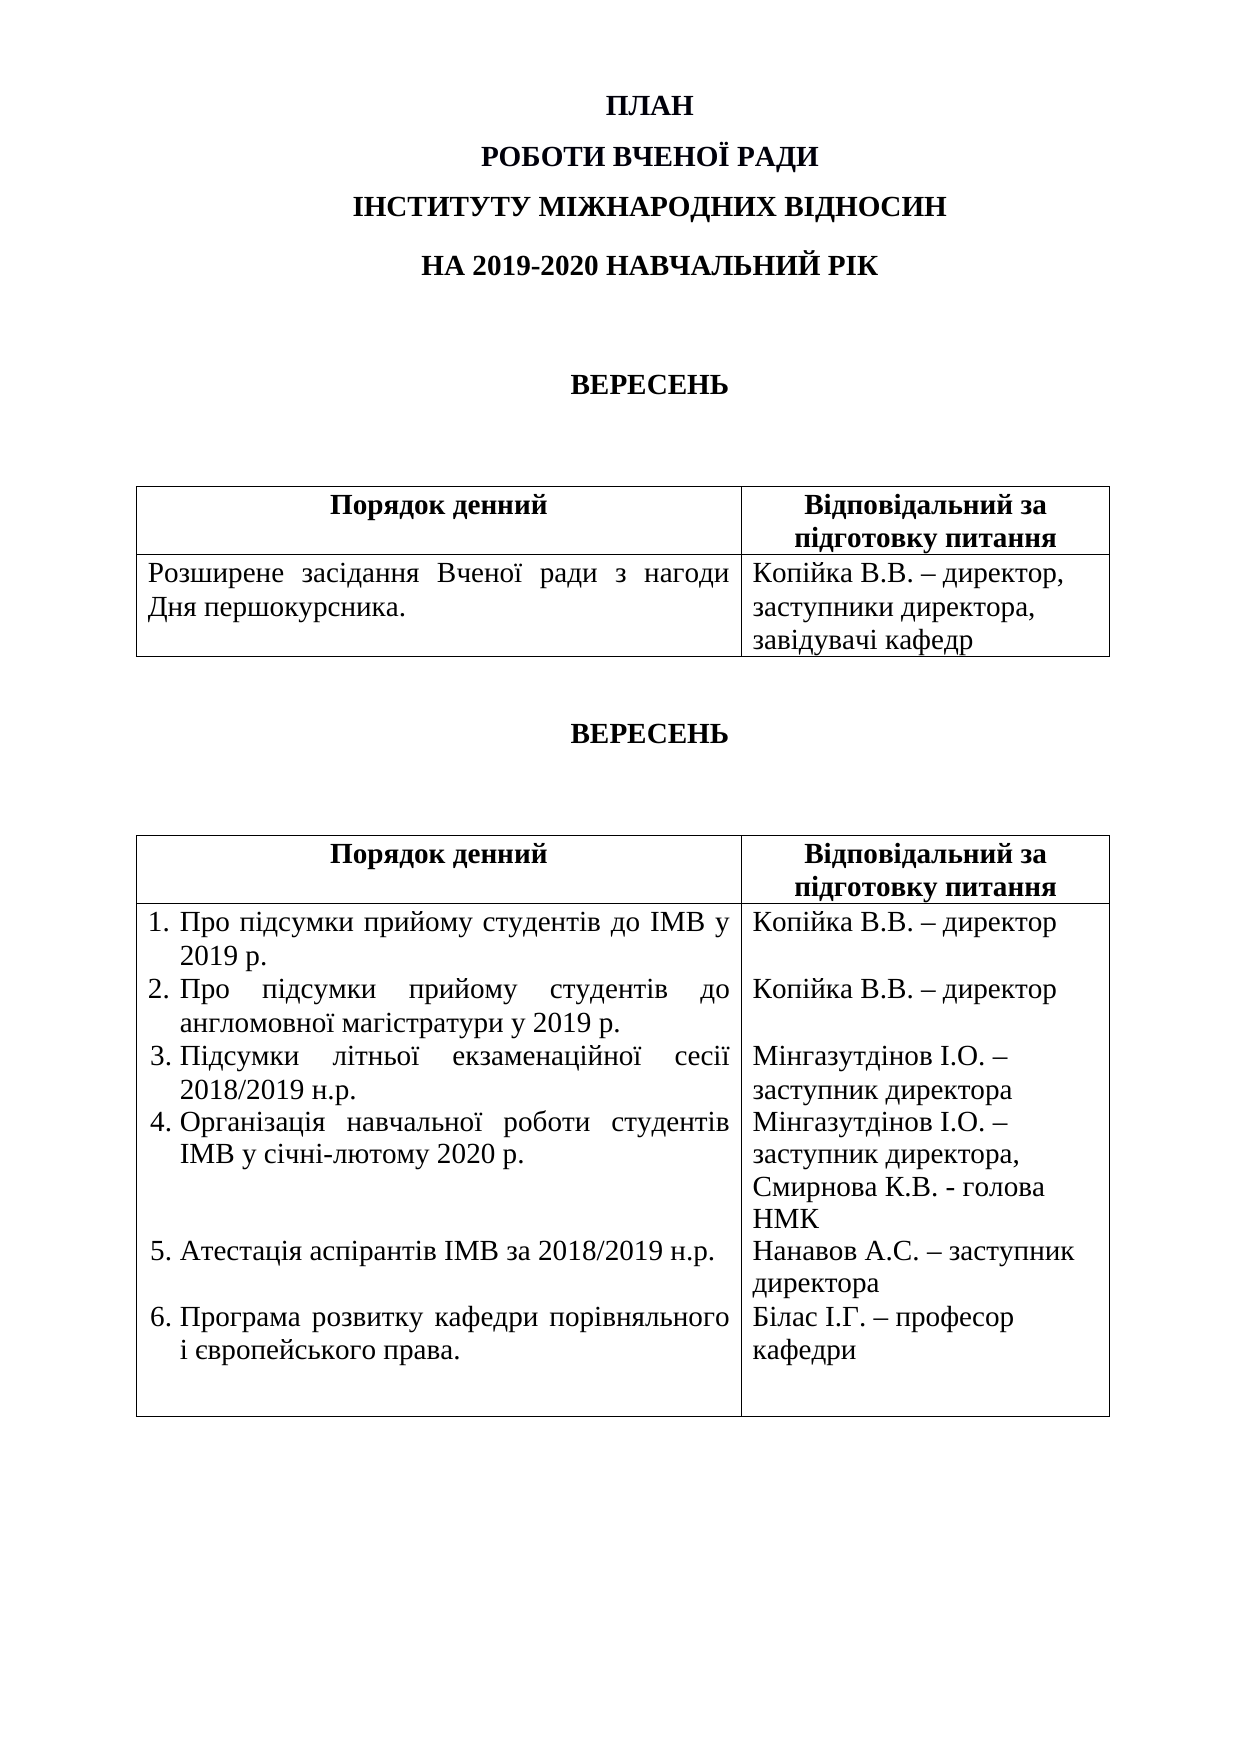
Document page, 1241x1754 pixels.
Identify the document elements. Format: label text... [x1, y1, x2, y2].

subtitle РОБОТИ ВЧЕНОЇ РАДИ [148, 139, 1152, 172]
table_cell Розширене засідання Вченої ради з нагоди Дня першокурсника. [137, 555, 741, 656]
text ІНСТИТУТУ МІЖНАРОДНИХ ВІДНОСИН [148, 189, 1152, 223]
text ВЕРЕСЕНЬ [148, 716, 1152, 750]
table_header Порядок денний [137, 836, 741, 903]
text НА 2019-2020 НАВЧАЛЬНИЙ РІК [148, 248, 1152, 282]
table_header Відповідальний за підготовку питання [742, 836, 1109, 903]
table_header Порядок денний [137, 487, 741, 554]
table_header Відповідальний за підготовку питання [742, 487, 1109, 554]
subtitle ПЛАН [148, 88, 1152, 122]
table_cell Копійка В.В. – директор Копійка В.В. – директор Мінгазутдінов І.О. – заступник директора Мінгазутдінов І.О. – заступник директора, Смирнова К.В. - голова НМК Нанавов А.С. – заступник директора Білас І.Г. – професор кафедри [742, 904, 1109, 1416]
table_cell Про підсумки прийому студентів до ІМВ у 2019 р. Про підсумки прийому студентів до англомовної магістратури у 2019 р. Підсумки літньої екзаменаційної сесії 2018/2019 н.р. Організація навчальної роботи студентів ІМВ у січні-лютому 2020 р. Атестація аспірантів ІМВ за 2018/2019 н.р. Програма розвитку кафедри порівняльного і європейського права. [137, 904, 741, 1416]
text ВЕРЕСЕНЬ [148, 367, 1152, 401]
table_cell Копійка В.В. – директор, заступники директора, завідувачі кафедр [742, 555, 1109, 656]
